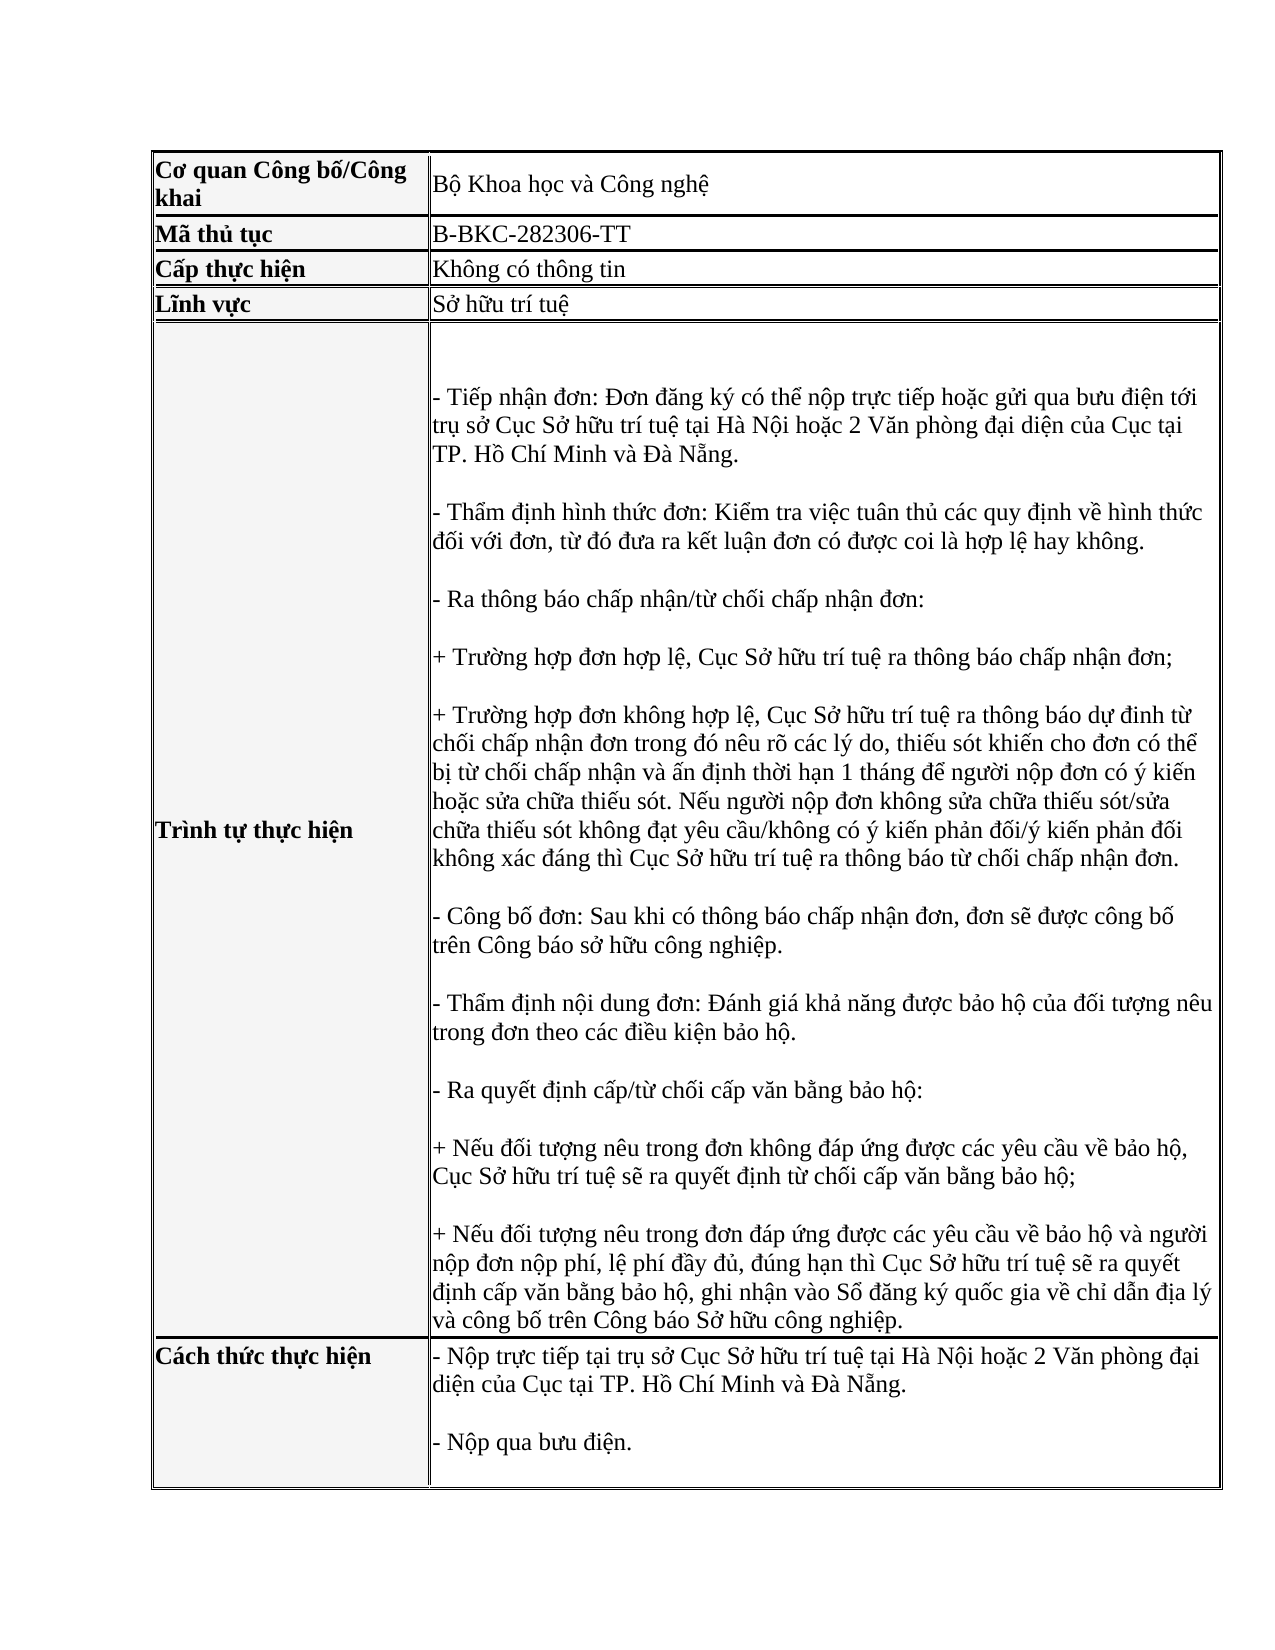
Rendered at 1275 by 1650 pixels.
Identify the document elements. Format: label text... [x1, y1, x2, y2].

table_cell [430, 1336, 1219, 1487]
table_cell Mã thủ tục [154, 214, 428, 249]
table_cell Trình tự thực hiện [154, 319, 428, 1336]
table_cell Cách thức thực hiện [154, 1336, 430, 1487]
table_header Cơ quan Công bố/Công khai [154, 153, 430, 214]
table_cell B-BKC-282306-TT [431, 214, 1219, 249]
table_cell - Tiếp nhận đơn: Đơn đăng ký có thể nộp trực tiếp hoặc gửi qua bưu điện tới trụ sở Cục Sở hữu trí tuệ tại Hà Nội hoặc 2 Văn phòng đại diện của Cục tại TP. Hồ Chí Minh và Đà Nẵng. - Thẩm định hình thức đơn: Kiểm tra việc tuân thủ các quy định về hình thức đối với đơn, từ đó đưa ra kết luận đơn có được coi là hợp lệ hay không. - Ra thông báo chấp nhận/từ chối chấp nhận đơn: + Trường hợp đơn hợp lệ, Cục Sở hữu trí tuệ ra thông báo chấp nhận đơn; + Trường hợp đơn không hợp lệ, Cục Sở hữu trí tuệ ra thông báo dự đinh từ chối chấp nhận đơn trong đó nêu rõ các lý do, thiếu sót khiến cho đơn có thể bị từ chối chấp nhận và ấn định thời hạn 1 tháng để người nộp đơn có ý kiến hoặc sửa chữa thiếu sót. Nếu người nộp đơn không sửa chữa thiếu sót/sửa chữa thiếu sót không đạt yêu cầu/không có ý kiến phản đối/ý kiến phản đối không xác đáng thì Cục Sở hữu trí tuệ ra thông báo từ chối chấp nhận đơn. - Công bố đơn: Sau khi có thông báo chấp nhận đơn, đơn sẽ được công bố trên Công báo sở hữu công nghiệp. - Thẩm định nội dung đơn: Đánh giá khả năng được bảo hộ của đối tượng nêu trong đơn theo các điều kiện bảo hộ. - Ra quyết định cấp/từ chối cấp văn bằng bảo hộ: + Nếu đối tượng nêu trong đơn không đáp ứng được các yêu cầu về bảo hộ, Cục Sở hữu trí tuệ sẽ ra quyết định từ chối cấp văn bằng bảo hộ; + Nếu đối tượng nêu trong đơn đáp ứng được các yêu cầu về bảo hộ và người nộp đơn nộp phí, lệ phí đầy đủ, đúng hạn thì Cục Sở hữu trí tuệ sẽ ra quyết định cấp văn bằng bảo hộ, ghi nhận vào Sổ đăng ký quốc gia về chỉ dẫn địa lý và công bố trên Công báo Sở hữu công nghiệp. [431, 319, 1220, 1336]
table_cell Sở hữu trí tuệ [431, 284, 1220, 319]
table_cell Lĩnh vực [154, 284, 428, 319]
table_cell Cấp thực hiện [154, 249, 428, 284]
table_cell Không có thông tin [431, 249, 1219, 284]
table_header Bộ Khoa học và Công nghệ [430, 153, 1219, 214]
